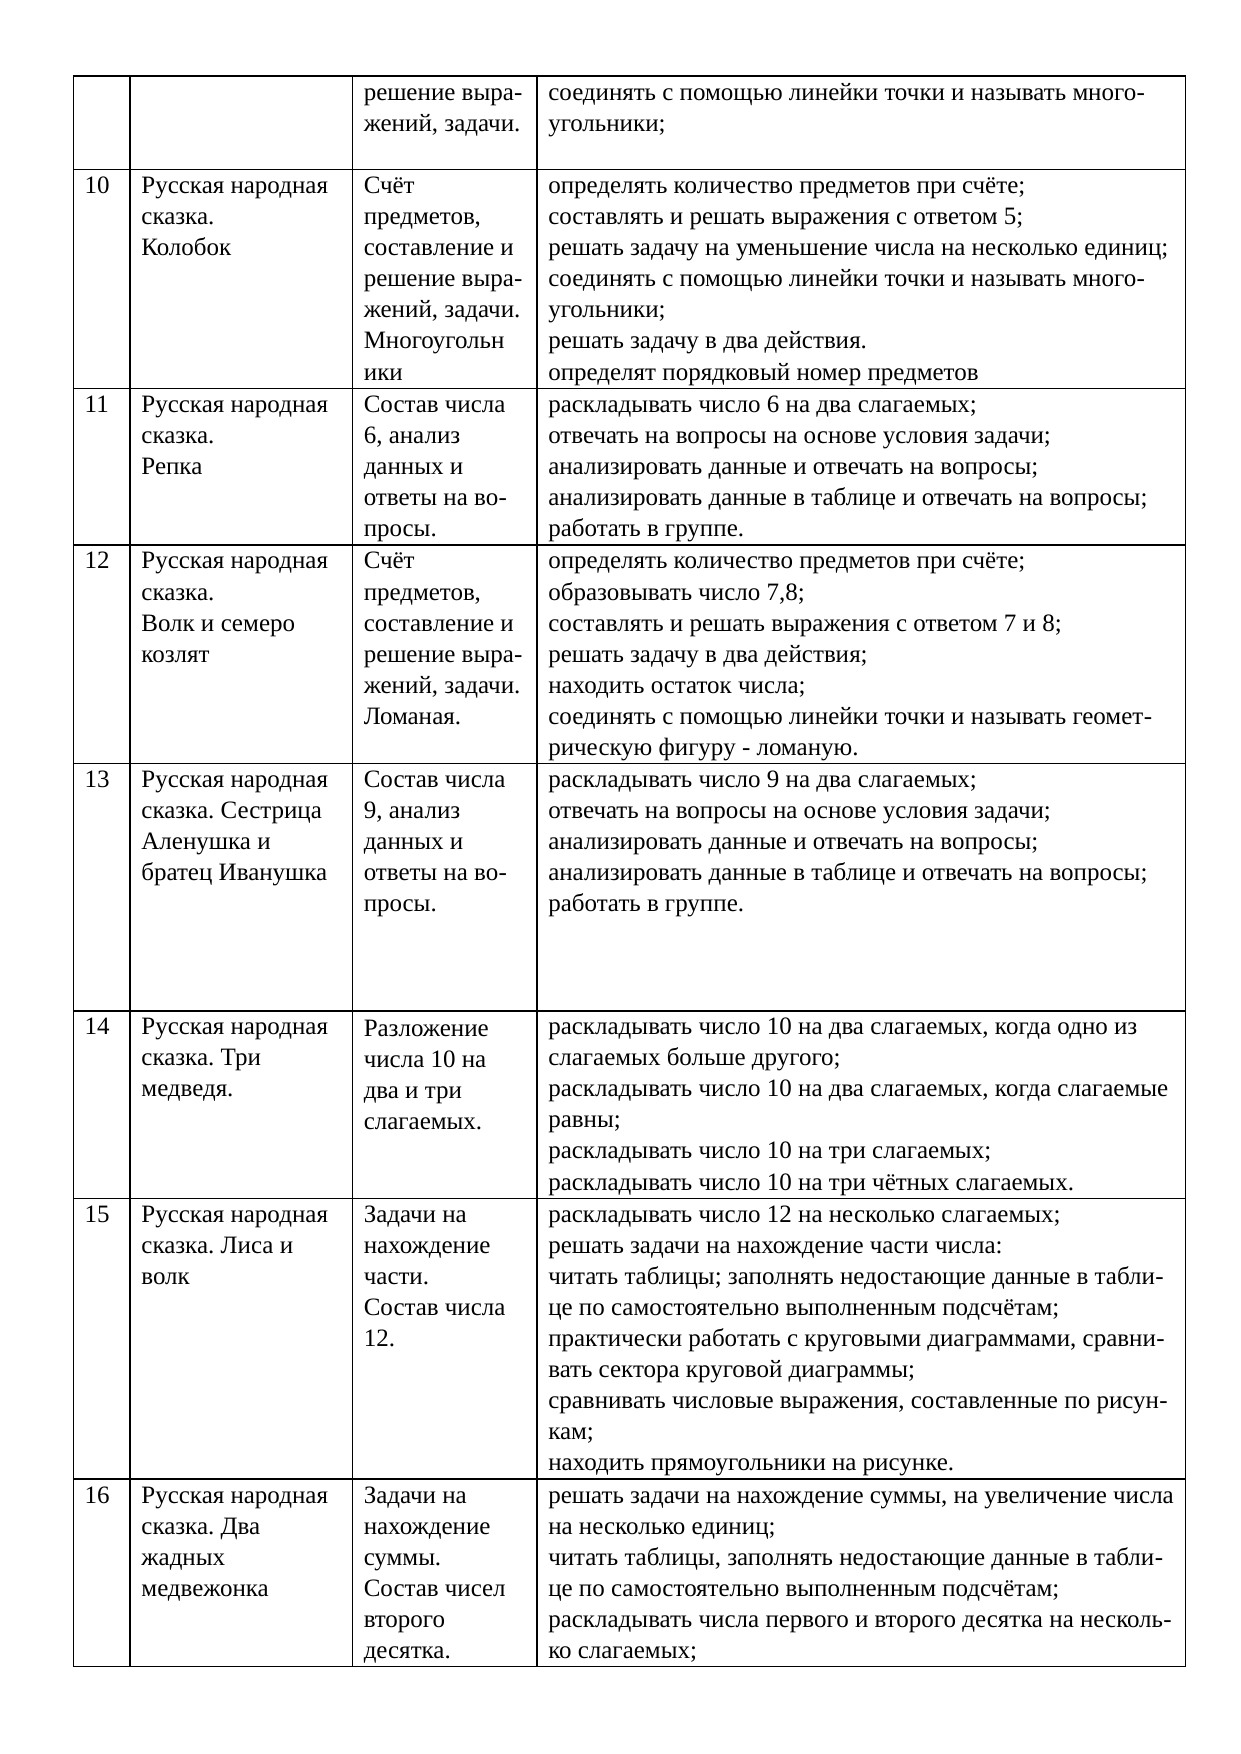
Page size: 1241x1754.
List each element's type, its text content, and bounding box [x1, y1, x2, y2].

table_cell Русская народная сказка. Волк и семеро козлят [131, 546, 352, 763]
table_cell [131, 77, 352, 169]
table_cell 11 [74, 389, 129, 544]
table_cell 14 [74, 1012, 129, 1197]
table_cell Русская народная сказка. Колобок [131, 170, 352, 387]
table_cell 12 [74, 546, 129, 763]
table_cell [538, 77, 1185, 169]
table_cell определять количество предметов при счёте; составлять и решать выражения с ответом 5; решать задачу на уменьшение числа на несколько единиц; соединять с помощью линейки точки и называть многоугольники; решать задачу в два действия. определят порядковый номер предметов [538, 170, 1185, 387]
table_cell Русская народная сказка. Три медведя. [131, 1012, 352, 1197]
table_cell Русская народная сказка. Лиса и волк [131, 1199, 352, 1478]
table_cell Русская народная сказка. Сестрица Аленушка и братец Иванушка [131, 764, 352, 1010]
table_cell Разложение числа 10 на два и три слагаемых. [353, 1012, 536, 1197]
table_cell раскладывать число 6 на два слагаемых; отвечать на вопросы на основе условия задачи; анализировать данные и отвечать на вопросы; анализировать данные в таблице и отвечать на вопросы; работать в группе. [538, 389, 1185, 544]
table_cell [538, 1480, 1185, 1666]
table_cell Состав числа 9, анализ данных и ответы на вопросы. [353, 764, 536, 1010]
table_cell определять количество предметов при счёте; образовывать число 7,8; составлять и решать выражения с ответом 7 и 8; решать задачу в два действия; находить остаток числа; соединять с помощью линейки точки и называть геометрическую фигуру - ломаную. [538, 546, 1185, 763]
table_cell 9 [74, 77, 129, 169]
table_cell 16 [74, 1480, 129, 1666]
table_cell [131, 1480, 352, 1666]
table_cell 15 [74, 1199, 129, 1478]
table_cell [353, 77, 536, 169]
table_cell 13 [74, 764, 129, 1010]
table_cell 10 [74, 170, 129, 387]
table_cell раскладывать число 9 на два слагаемых; отвечать на вопросы на основе условия задачи; анализировать данные и отвечать на вопросы; анализировать данные в таблице и отвечать на вопросы; работать в группе. [538, 764, 1185, 1010]
table_cell Состав числа 6, анализ данных и ответы на вопросы. [353, 389, 536, 544]
table_cell Задачи на нахождение части. Состав числа 12. [353, 1199, 536, 1478]
table_cell Русская народная сказка. Репка [131, 389, 352, 544]
table_cell раскладывать число 10 на два слагаемых, когда одно из слагаемых больше другого; раскладывать число 10 на два слагаемых, когда слагаемые равны; раскладывать число 10 на три слагаемых; раскладывать число 10 на три чётных слагаемых. [538, 1012, 1185, 1197]
table_cell Счёт предметов, составление и решение выражений, задачи. Многоугольники [353, 170, 536, 387]
table_cell Счёт предметов, составление и решение выражений, задачи. Ломаная. [353, 546, 536, 763]
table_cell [353, 1480, 536, 1666]
table_cell раскладывать число 12 на несколько слагаемых; решать задачи на нахождение части числа: читать таблицы; заполнять недостающие данные в таблице по самостоятельно выполненным подсчётам; практически работать с круговыми диаграммами, сравнивать сектора круговой диаграммы; сравнивать числовые выражения, составленные по рисункам; находить прямоугольники на рисунке. [538, 1199, 1185, 1478]
